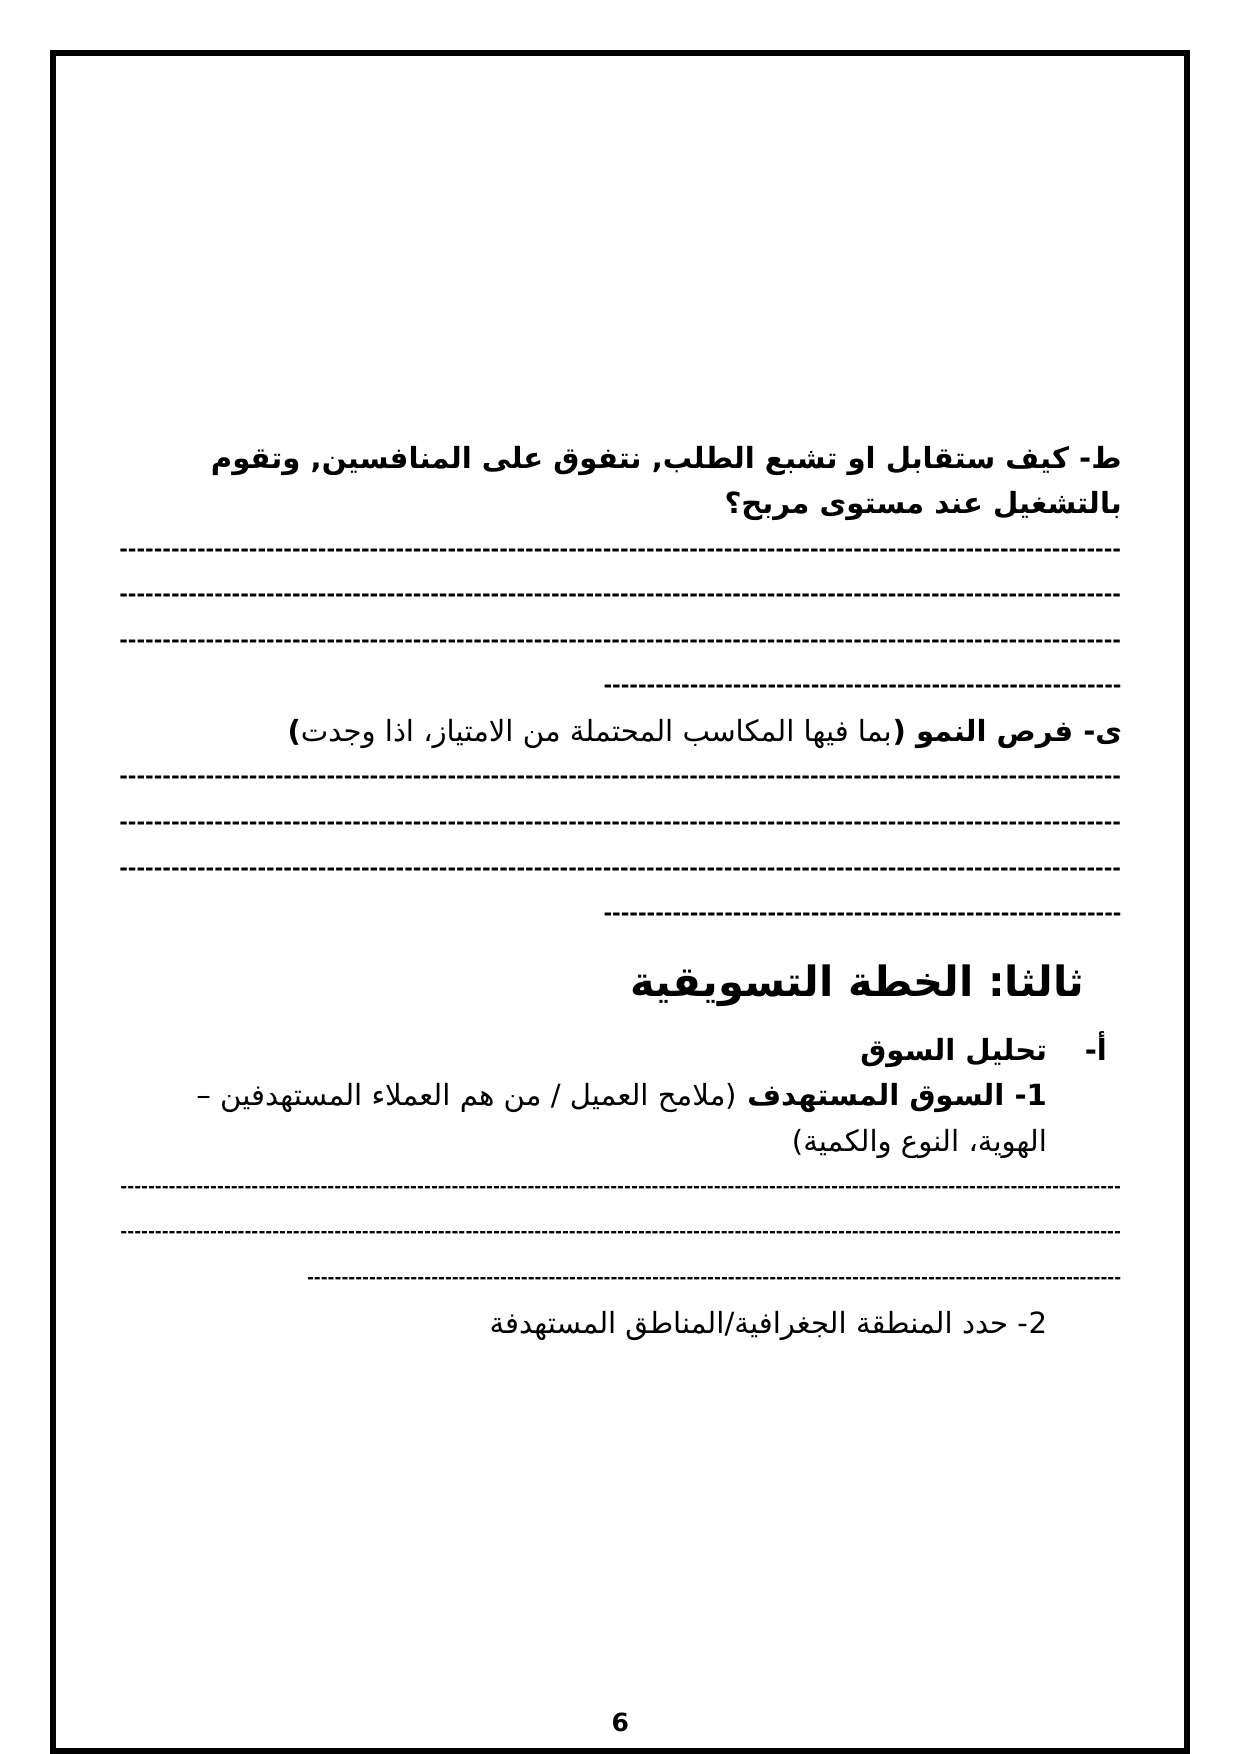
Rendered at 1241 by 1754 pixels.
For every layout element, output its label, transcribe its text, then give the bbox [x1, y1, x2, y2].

text ى- فرص النمو (بما فيها المكاسب المحتملة من الامتياز، اذا وجدت) [118, 708, 1122, 754]
text 2- حدد المنطقة الجغرافية/المناطق المستهدفة [118, 1300, 1047, 1346]
list تحليل السوق [118, 1027, 1084, 1073]
text ط- كيف ستقابل او تشبع الطلب, نتفوق على المنافسين, وتقوم بالتشغيل عند مستوى مربح؟ [118, 435, 1122, 526]
text 1- السوق المستهدف (ملامح العميل / من هم العملاء المستهدفين – الهوية، النوع والكمية) [118, 1073, 1047, 1164]
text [118, 1164, 1122, 1300]
text ثالثا: الخطة التسويقية [118, 936, 1084, 1027]
